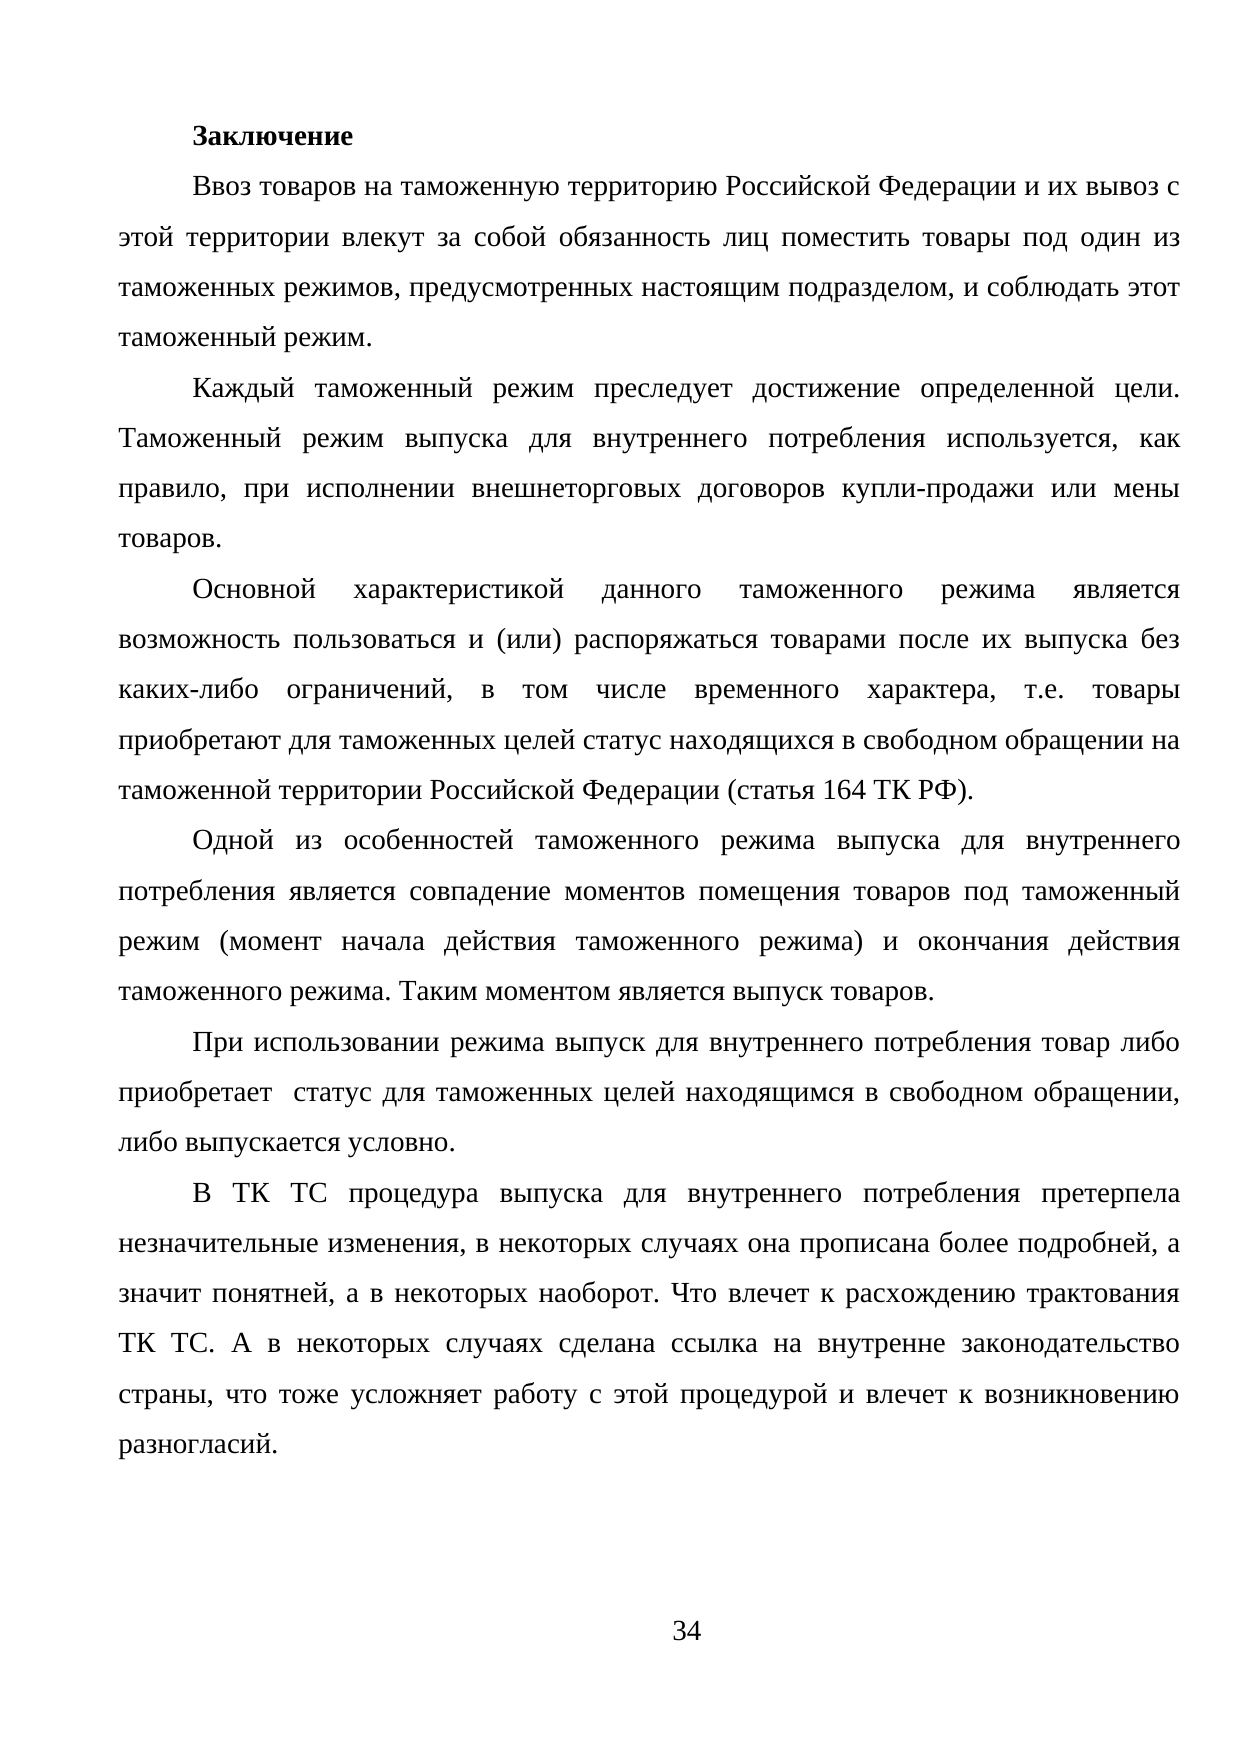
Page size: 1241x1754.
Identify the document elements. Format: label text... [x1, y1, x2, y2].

text Заключение [118, 118, 1181, 152]
text Ввоз товаров на таможенную территорию Российской Федерации и их вывоз с этой территории влекут за собой обязанность лиц поместить товары под один из таможенных режимов, предусмотренных настоящим подразделом, и соблюдать этот таможенный режим. [118, 168, 1181, 353]
text Каждый таможенный режим преследует достижение определенной цели. Таможенный режим выпуска для внутреннего потребления используется, как правило, при исполнении внешнеторговых договоров купли-продажи или мены товаров. [118, 370, 1181, 554]
text В ТК ТС процедура выпуска для внутреннего потребления претерпела незначительные изменения, в некоторых случаях она прописана более подробней, а значит понятней, а в некоторых наоборот. Что влечет к расхождению трактования ТК ТС. А в некоторых случаях сделана ссылка на внутренне законодательство страны, что тоже усложняет работу с этой процедурой и влечет к возникновению разногласий. [118, 1175, 1181, 1460]
text При использовании режима выпуск для внутреннего потребления товар либо приобретает статус для таможенных целей находящимся в свободном обращении, либо выпускается условно. [118, 1024, 1181, 1158]
text Основной характеристикой данного таможенного режима является возможность пользоваться и (или) распоряжаться товарами после их выпуска без каких-либо ограничений, в том числе временного характера, т.е. товары приобретают для таможенных целей статус находящихся в свободном обращении на таможенной территории Российской Федерации (статья 164 ТК РФ). [118, 571, 1181, 806]
text Одной из особенностей таможенного режима выпуска для внутреннего потребления является совпадение моментов помещения товаров под таможенный режим (момент начала действия таможенного режима) и окончания действия таможенного режима. Таким моментом является выпуск товаров. [118, 822, 1181, 1007]
